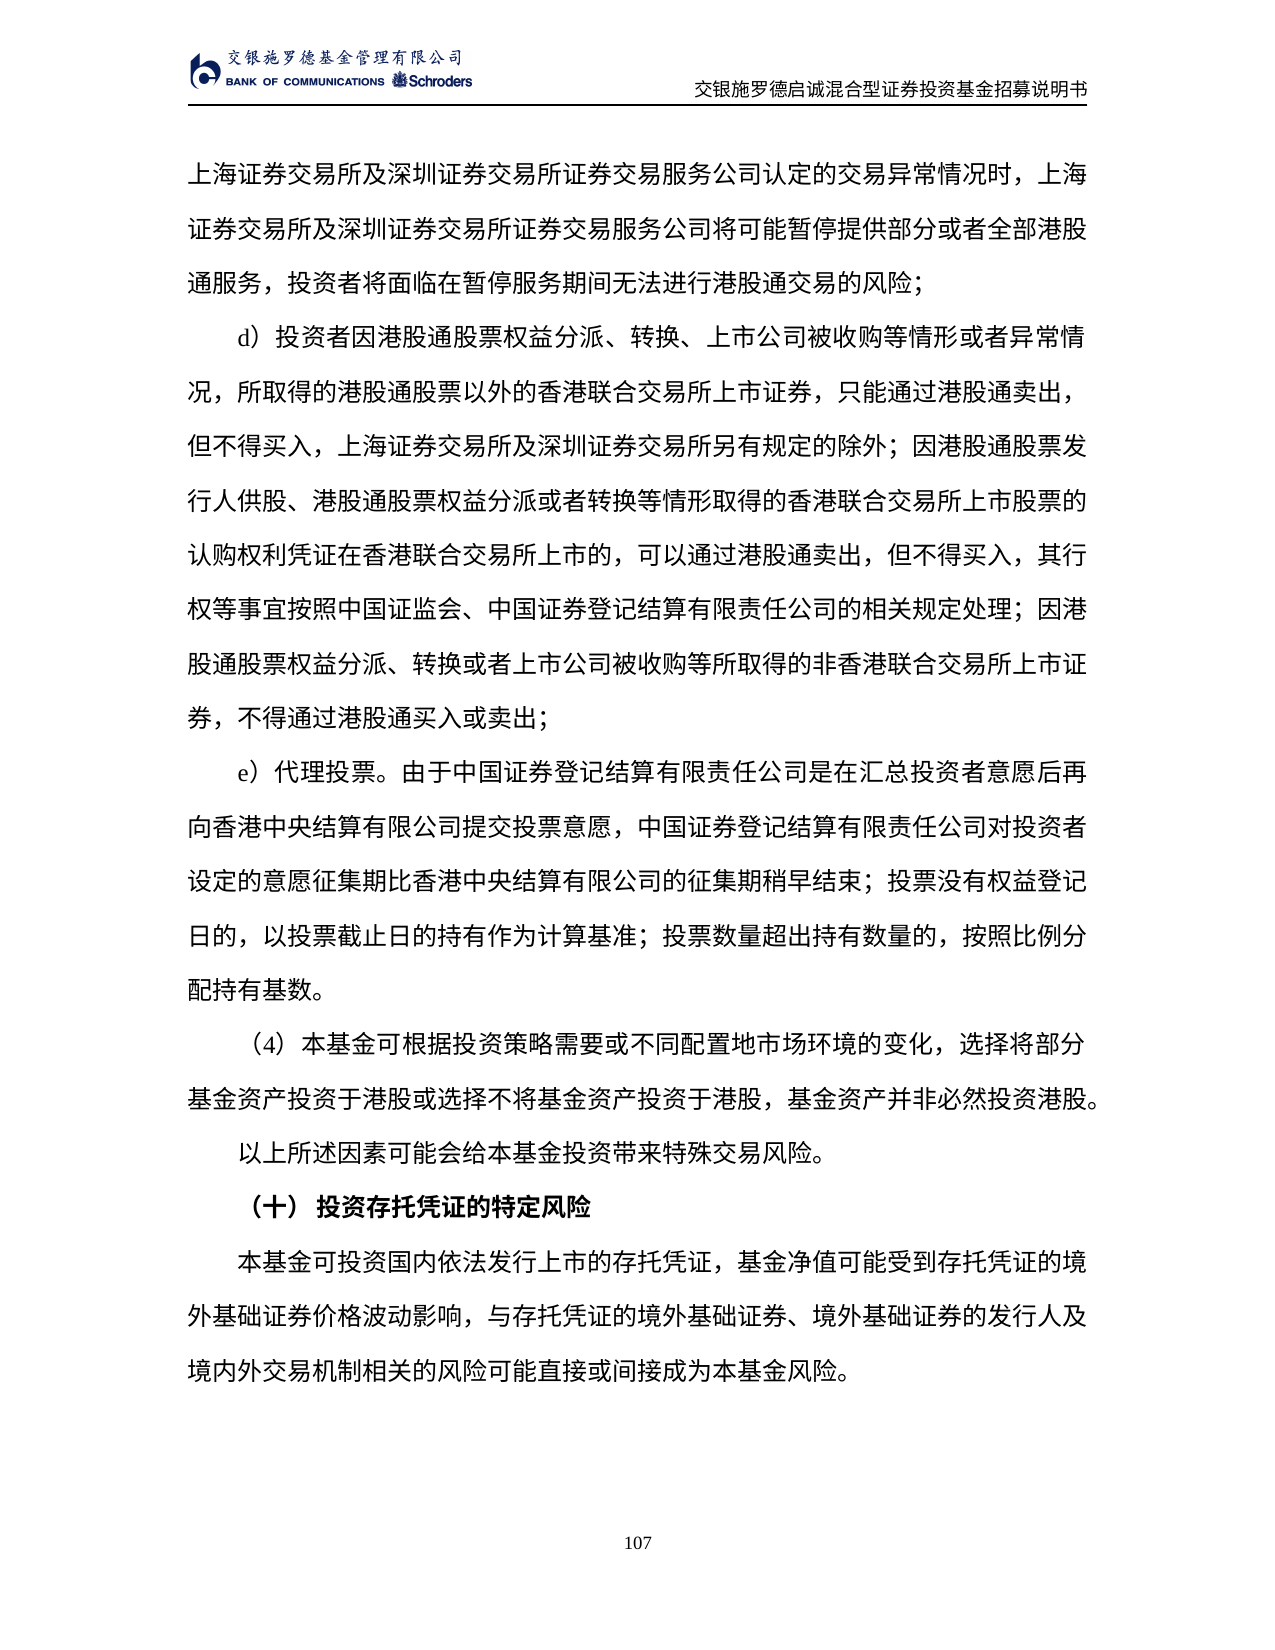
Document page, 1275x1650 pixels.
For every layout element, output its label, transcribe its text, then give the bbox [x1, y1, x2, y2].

text e）代理投票。由于中国证券登记结算有限责任公司是在汇总投资者意愿后再向香港中央结算有限公司提交投票意愿，中国证券登记结算有限责任公司对投资者设定的意愿征集期比香港中央结算有限公司的征集期稍早结束；投票没有权益登记日的，以投票截止日的持有作为计算基准；投票数量超出持有数量的，按照比例分配持有基数。 [187, 753, 1087, 1007]
text 以上所述因素可能会给本基金投资带来特殊交易风险。 [187, 1133, 1087, 1170]
text d）投资者因港股通股票权益分派、转换、上市公司被收购等情形或者异常情况，所取得的港股通股票以外的香港联合交易所上市证券，只能通过港股通卖出，但不得买入，上海证券交易所及深圳证券交易所另有规定的除外；因港股通股票发行人供股、港股通股票权益分派或者转换等情形取得的香港联合交易所上市股票的认购权利凭证在香港联合交易所上市的，可以通过港股通卖出，但不得买入，其行权等事宜按照中国证监会、中国证券登记结算有限责任公司的相关规定处理；因港股通股票权益分派、转换或者上市公司被收购等所取得的非香港联合交易所上市证券，不得通过港股通买入或卖出； [187, 318, 1087, 735]
text （4）本基金可根据投资策略需要或不同配置地市场环境的变化，选择将部分基金资产投资于港股或选择不将基金资产投资于港股，基金资产并非必然投资港股。 [187, 1025, 1087, 1115]
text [187, 155, 1087, 300]
list 投资存托凭证的特定风险 [238, 1188, 1087, 1224]
text 本基金可投资国内依法发行上市的存托凭证，基金净值可能受到存托凭证的境外基础证券价格波动影响，与存托凭证的境外基础证券、境外基础证券的发行人及境内外交易机制相关的风险可能直接或间接成为本基金风险。 [187, 1242, 1087, 1387]
picture [190, 50, 472, 89]
